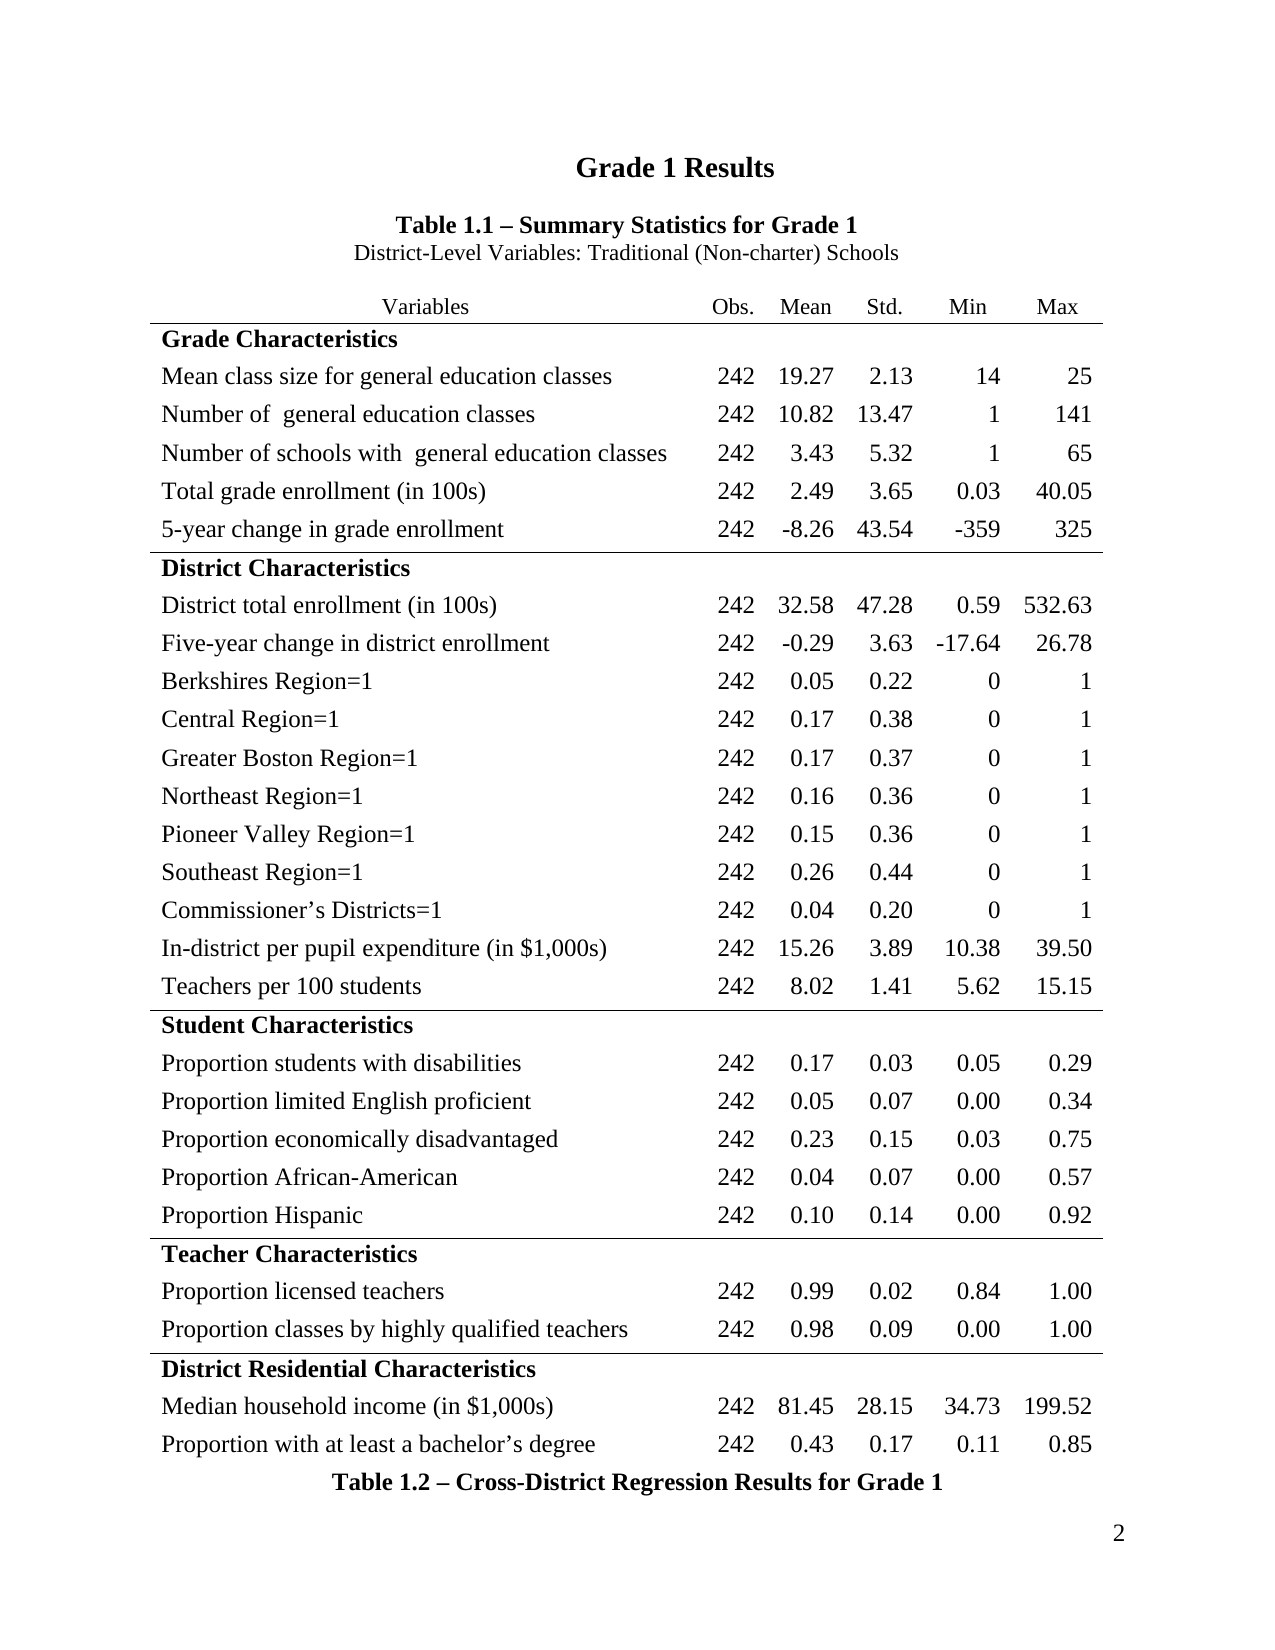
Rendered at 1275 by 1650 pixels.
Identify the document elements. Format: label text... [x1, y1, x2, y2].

table_cell 0 [924, 781, 1011, 819]
table_cell 0.36 [845, 819, 924, 857]
table_cell 0 [924, 743, 1011, 781]
table_cell 0.00 [924, 1162, 1011, 1200]
table_cell 242 [701, 743, 766, 781]
table_cell 242 [701, 361, 766, 399]
table_cell 0.17 [845, 1429, 924, 1467]
table_cell [1011, 1011, 1103, 1048]
table_cell 3.89 [845, 933, 924, 971]
table_cell Variables [150, 293, 701, 323]
table_cell 81.45 [766, 1391, 845, 1429]
table_cell -17.64 [924, 628, 1011, 666]
table_cell 0.57 [1011, 1162, 1103, 1200]
table_cell 0.26 [766, 857, 845, 895]
table_cell 43.54 [845, 514, 924, 552]
table_cell 242 [701, 1391, 766, 1429]
table_cell 0.20 [845, 895, 924, 933]
table_cell Teachers per 100 students [150, 971, 701, 1009]
table_cell 242 [701, 895, 766, 933]
table_cell 242 [701, 628, 766, 666]
table_cell 1 [924, 400, 1011, 438]
table_cell 0.75 [1011, 1124, 1103, 1162]
table_cell 242 [701, 1048, 766, 1086]
table_cell [924, 324, 1011, 361]
table_cell Northeast Region=1 [150, 781, 701, 819]
table_cell Greater Boston Region=1 [150, 743, 701, 781]
table_cell 8.02 [766, 971, 845, 1009]
table_cell Number of general education classes [150, 400, 701, 438]
table_cell 1 [1011, 781, 1103, 819]
table_cell Berkshires Region=1 [150, 666, 701, 704]
table_cell 0.10 [766, 1200, 845, 1238]
table_cell Number of schools with general education classes [150, 438, 701, 476]
table_cell [845, 553, 924, 590]
table_cell 0.15 [845, 1124, 924, 1162]
table_cell District Residential Characteristics [150, 1354, 701, 1391]
table_cell [924, 553, 1011, 590]
table_cell [845, 1354, 924, 1391]
table_cell District Characteristics [150, 553, 701, 590]
table_cell 0.92 [1011, 1200, 1103, 1238]
table_cell 242 [701, 438, 766, 476]
table_cell 0.05 [766, 666, 845, 704]
table_cell 0.05 [766, 1086, 845, 1124]
table_cell Proportion Hispanic [150, 1200, 701, 1238]
table_cell [924, 1239, 1011, 1276]
table_cell 32.58 [766, 590, 845, 628]
table_cell [701, 1354, 766, 1391]
table_cell 0.11 [924, 1429, 1011, 1467]
table_cell Mean class size for general education classes [150, 361, 701, 399]
table_cell Min [924, 293, 1011, 323]
table_cell 1 [1011, 705, 1103, 743]
table_cell 242 [701, 514, 766, 552]
table_cell Proportion classes by highly qualified teachers [150, 1315, 701, 1353]
table_cell [845, 324, 924, 361]
table_cell 0.17 [766, 1048, 845, 1086]
table_cell 0.09 [845, 1315, 924, 1353]
table_cell Grade Characteristics [150, 324, 701, 361]
table_cell 0.02 [845, 1276, 924, 1314]
table_cell Commissioner’s Districts=1 [150, 895, 701, 933]
table_cell 5-year change in grade enrollment [150, 514, 701, 552]
table_cell 0.03 [924, 1124, 1011, 1162]
table_cell 0.07 [845, 1086, 924, 1124]
table_cell 1.41 [845, 971, 924, 1009]
table_cell 0.04 [766, 1162, 845, 1200]
table_cell District total enrollment (in 100s) [150, 590, 701, 628]
table_cell -359 [924, 514, 1011, 552]
table_cell 1 [1011, 857, 1103, 895]
table_cell [701, 1239, 766, 1276]
table_cell 0.38 [845, 705, 924, 743]
table_cell 242 [701, 819, 766, 857]
table_cell 242 [701, 1315, 766, 1353]
table_cell 242 [701, 400, 766, 438]
table_cell [766, 1239, 845, 1276]
table_cell 0.23 [766, 1124, 845, 1162]
table_cell Proportion economically disadvantaged [150, 1124, 701, 1162]
table_cell Proportion students with disabilities [150, 1048, 701, 1086]
table_cell Central Region=1 [150, 705, 701, 743]
table_cell 19.27 [766, 361, 845, 399]
table_cell -8.26 [766, 514, 845, 552]
table_cell 10.82 [766, 400, 845, 438]
table_cell 2.49 [766, 476, 845, 514]
table_cell 1.00 [1011, 1315, 1103, 1353]
table_cell 242 [701, 1086, 766, 1124]
table_cell Student Characteristics [150, 1011, 701, 1048]
table_cell 15.15 [1011, 971, 1103, 1009]
table_cell [766, 324, 845, 361]
table_cell 3.63 [845, 628, 924, 666]
table_cell Std. [845, 293, 924, 323]
table_cell Southeast Region=1 [150, 857, 701, 895]
table_cell 141 [1011, 400, 1103, 438]
table_cell [845, 1011, 924, 1048]
table_cell 40.05 [1011, 476, 1103, 514]
table_cell 1 [1011, 743, 1103, 781]
table_cell 242 [701, 1200, 766, 1238]
table_cell 242 [701, 1162, 766, 1200]
list Grade 1 Results [225, 150, 1125, 183]
table_cell [845, 1239, 924, 1276]
table_cell 0.34 [1011, 1086, 1103, 1124]
table_cell 242 [701, 971, 766, 1009]
table_cell 242 [701, 781, 766, 819]
table_cell 1 [924, 438, 1011, 476]
table_cell 242 [701, 666, 766, 704]
table_cell 0.00 [924, 1315, 1011, 1353]
table_cell Proportion African-American [150, 1162, 701, 1200]
table_cell 5.62 [924, 971, 1011, 1009]
table_cell 1 [1011, 895, 1103, 933]
table_cell Mean [766, 293, 845, 323]
table_cell 0.03 [845, 1048, 924, 1086]
table_cell 0.04 [766, 895, 845, 933]
table_cell 242 [701, 476, 766, 514]
table_cell Proportion limited English proficient [150, 1086, 701, 1124]
table_cell 5.32 [845, 438, 924, 476]
table_cell 0 [924, 819, 1011, 857]
table_cell [924, 1011, 1011, 1048]
table_cell 532.63 [1011, 590, 1103, 628]
table_cell Proportion with at least a bachelor’s degree [150, 1429, 701, 1467]
table_cell 0.43 [766, 1429, 845, 1467]
table_cell 0.29 [1011, 1048, 1103, 1086]
table_cell 0.15 [766, 819, 845, 857]
table_cell Five-year change in district enrollment [150, 628, 701, 666]
table_cell 242 [701, 705, 766, 743]
table_cell 0.84 [924, 1276, 1011, 1314]
table_cell 3.65 [845, 476, 924, 514]
table_cell 14 [924, 361, 1011, 399]
table_cell 242 [701, 1429, 766, 1467]
table_cell 0.14 [845, 1200, 924, 1238]
table_cell 1 [1011, 819, 1103, 857]
table_cell 26.78 [1011, 628, 1103, 666]
table_cell [1011, 553, 1103, 590]
table_cell Total grade enrollment (in 100s) [150, 476, 701, 514]
table_cell 2.13 [845, 361, 924, 399]
table_cell 0.85 [1011, 1429, 1103, 1467]
table_cell [701, 324, 766, 361]
table_cell 65 [1011, 438, 1103, 476]
table_cell 242 [701, 1276, 766, 1314]
table_cell 0.37 [845, 743, 924, 781]
table_cell 0.17 [766, 705, 845, 743]
table_cell 28.15 [845, 1391, 924, 1429]
table_cell [766, 1354, 845, 1391]
table_cell 0.44 [845, 857, 924, 895]
table_cell Proportion licensed teachers [150, 1276, 701, 1314]
table_cell 1.00 [1011, 1276, 1103, 1314]
table_cell 0.07 [845, 1162, 924, 1200]
table_cell [766, 553, 845, 590]
table_cell Median household income (in $1,000s) [150, 1391, 701, 1429]
table_cell 242 [701, 590, 766, 628]
table_cell 0.36 [845, 781, 924, 819]
table_cell 0.03 [924, 476, 1011, 514]
table_cell In-district per pupil expenditure (in $1,000s) [150, 933, 701, 971]
table_cell 0 [924, 857, 1011, 895]
table_cell [701, 553, 766, 590]
table_cell 242 [701, 1124, 766, 1162]
table_cell 10.38 [924, 933, 1011, 971]
table_cell 47.28 [845, 590, 924, 628]
table_cell 0.99 [766, 1276, 845, 1314]
table_cell 0 [924, 666, 1011, 704]
table_cell 1 [1011, 666, 1103, 704]
table_cell 13.47 [845, 400, 924, 438]
table_cell 199.52 [1011, 1391, 1103, 1429]
table_cell 0.17 [766, 743, 845, 781]
table_header Table 1.1 – Summary Statistics for Grade 1 District-Level Variables: Traditional (Non-charter) Schools [150, 210, 1103, 293]
table_cell [766, 1011, 845, 1048]
table_cell Pioneer Valley Region=1 [150, 819, 701, 857]
text Table 1.2 – Cross-District Regression Results for Grade 1 [150, 1467, 1125, 1496]
table_cell [1011, 1354, 1103, 1391]
table_cell 0.22 [845, 666, 924, 704]
table_cell 34.73 [924, 1391, 1011, 1429]
table_cell Teacher Characteristics [150, 1239, 701, 1276]
table_cell [701, 1011, 766, 1048]
table_cell 0.00 [924, 1200, 1011, 1238]
table_cell 15.26 [766, 933, 845, 971]
table_cell 25 [1011, 361, 1103, 399]
table_cell 3.43 [766, 438, 845, 476]
table_cell Obs. [701, 293, 766, 323]
table_cell 0.59 [924, 590, 1011, 628]
table_cell [924, 1354, 1011, 1391]
table_cell 242 [701, 933, 766, 971]
table_cell 39.50 [1011, 933, 1103, 971]
table_cell [1011, 1239, 1103, 1276]
table_cell Max [1011, 293, 1103, 323]
table_cell 0.16 [766, 781, 845, 819]
table_cell [1011, 324, 1103, 361]
table_cell -0.29 [766, 628, 845, 666]
table_cell 325 [1011, 514, 1103, 552]
table_cell 0.05 [924, 1048, 1011, 1086]
table_cell 242 [701, 857, 766, 895]
table_cell 0 [924, 705, 1011, 743]
table_cell 0 [924, 895, 1011, 933]
table_cell 0.98 [766, 1315, 845, 1353]
table_cell 0.00 [924, 1086, 1011, 1124]
